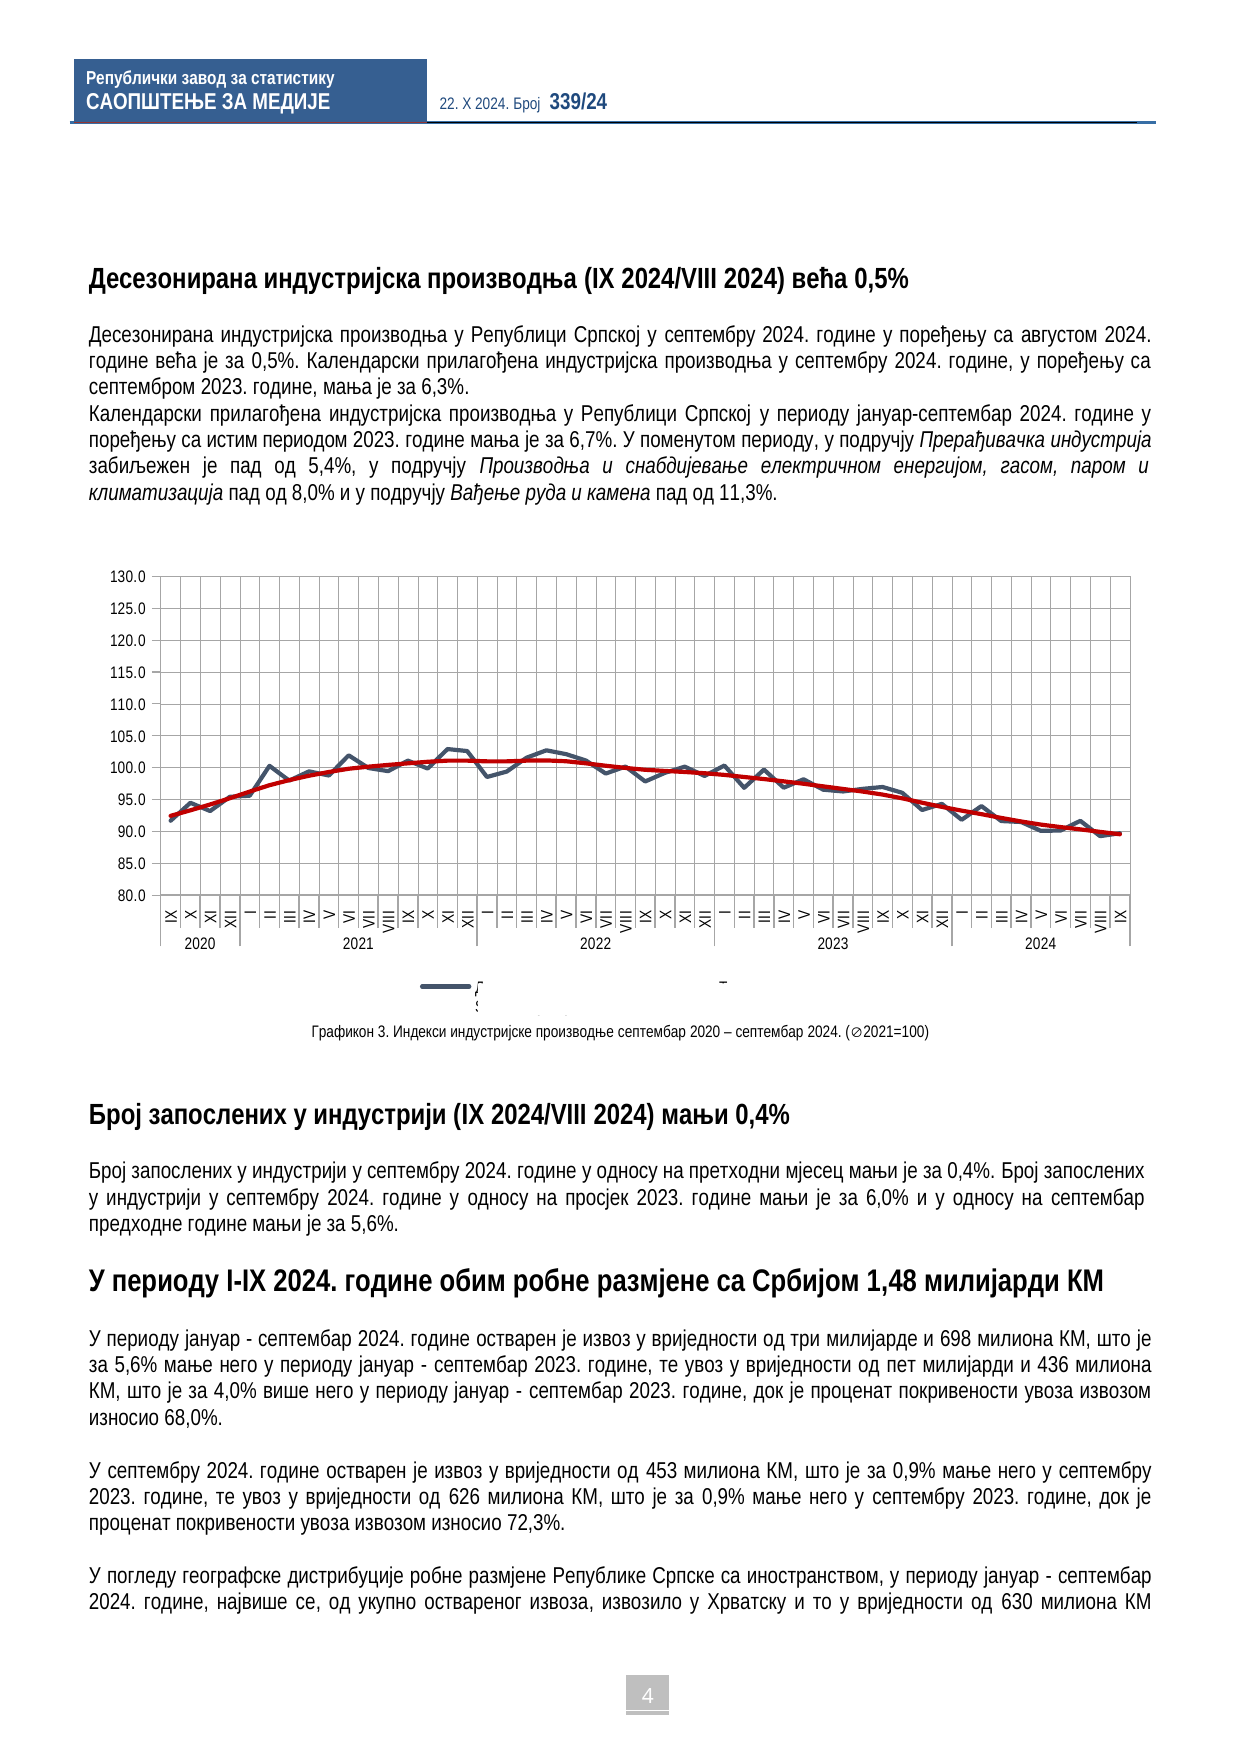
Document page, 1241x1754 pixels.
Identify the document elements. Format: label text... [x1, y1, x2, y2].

text Календарски прилагођена индустријска производња у Републици Српској у периоду јануар-септембар 2024. године у поређењу са истим периодом 2023. године мања je за 6,7%. У поменутом периоду, у подручју Прерађивачкa индустријa забиљежен је пад од 5,4%, у подручју Производњa и снабдијевањe електричном енергијом, гасом, паром и климатизацијa пад од 8,0% и у подручју Вађењe руда и камена пад од 11,3%. [89, 399, 1152, 505]
text Број запослених у индустрији у септембру 2024. године у односу на претходни мјесец мањи је за 0,4%. Број запослених у индустрији у септембру 2024. године у односу на просјек 2023. године мањи је за 6,0% и у односу на септембар предходне године мањи је за 5,6%. [89, 1157, 1144, 1236]
text У периоду јануар - септембар 2024. године остварен је извоз у вриједности од три милијарде и 698 милиона КМ, што је за 5,6% мање него у периоду јануар - септембар 2023. године, те увоз у вриједности од пет милијарди и 436 милиона КМ, што је за 4,0% више него у периоду јануар - септембар 2023. године, док је проценат покривености увоза извозом износио 68,0%. [89, 1325, 1152, 1430]
text Број запослених у индустрији (IX 2024/VIII 2024) мањи 0,4% [89, 1097, 1152, 1131]
text Графикон 3. Индекси индустријске производње септембар 2020 – септембар 2024. (2021=100) [89, 1022, 1152, 1041]
text У периоду I-IX 2024. године обим робне размјене са Србијом 1,48 милијарди КМ [89, 1263, 1152, 1298]
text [89, 1562, 1152, 1615]
text У септембру 2024. године остварен је извоз у вриједности од 453 милиона КМ, што је за 0,9% мање него у септембру 2023. године, те увоз у вриједности од 626 милиона КМ, што је за 0,9% мање него у септембру 2023. године, док је проценат покривености увоза извозом износио 72,3%. [89, 1457, 1152, 1536]
text Десезонирана индустријска производња у Републици Српској у септембру 2024. године у поређењу са августом 2024. године већа је за 0,5%. Календарски прилагођена индустријска производња у септембру 2024. године, у поређењу са септембром 2023. године, мања је за 6,3%. [89, 321, 1152, 399]
text Десезонирана индустријска производња (IX 2024/VIII 2024) већа 0,5% [89, 261, 1152, 294]
